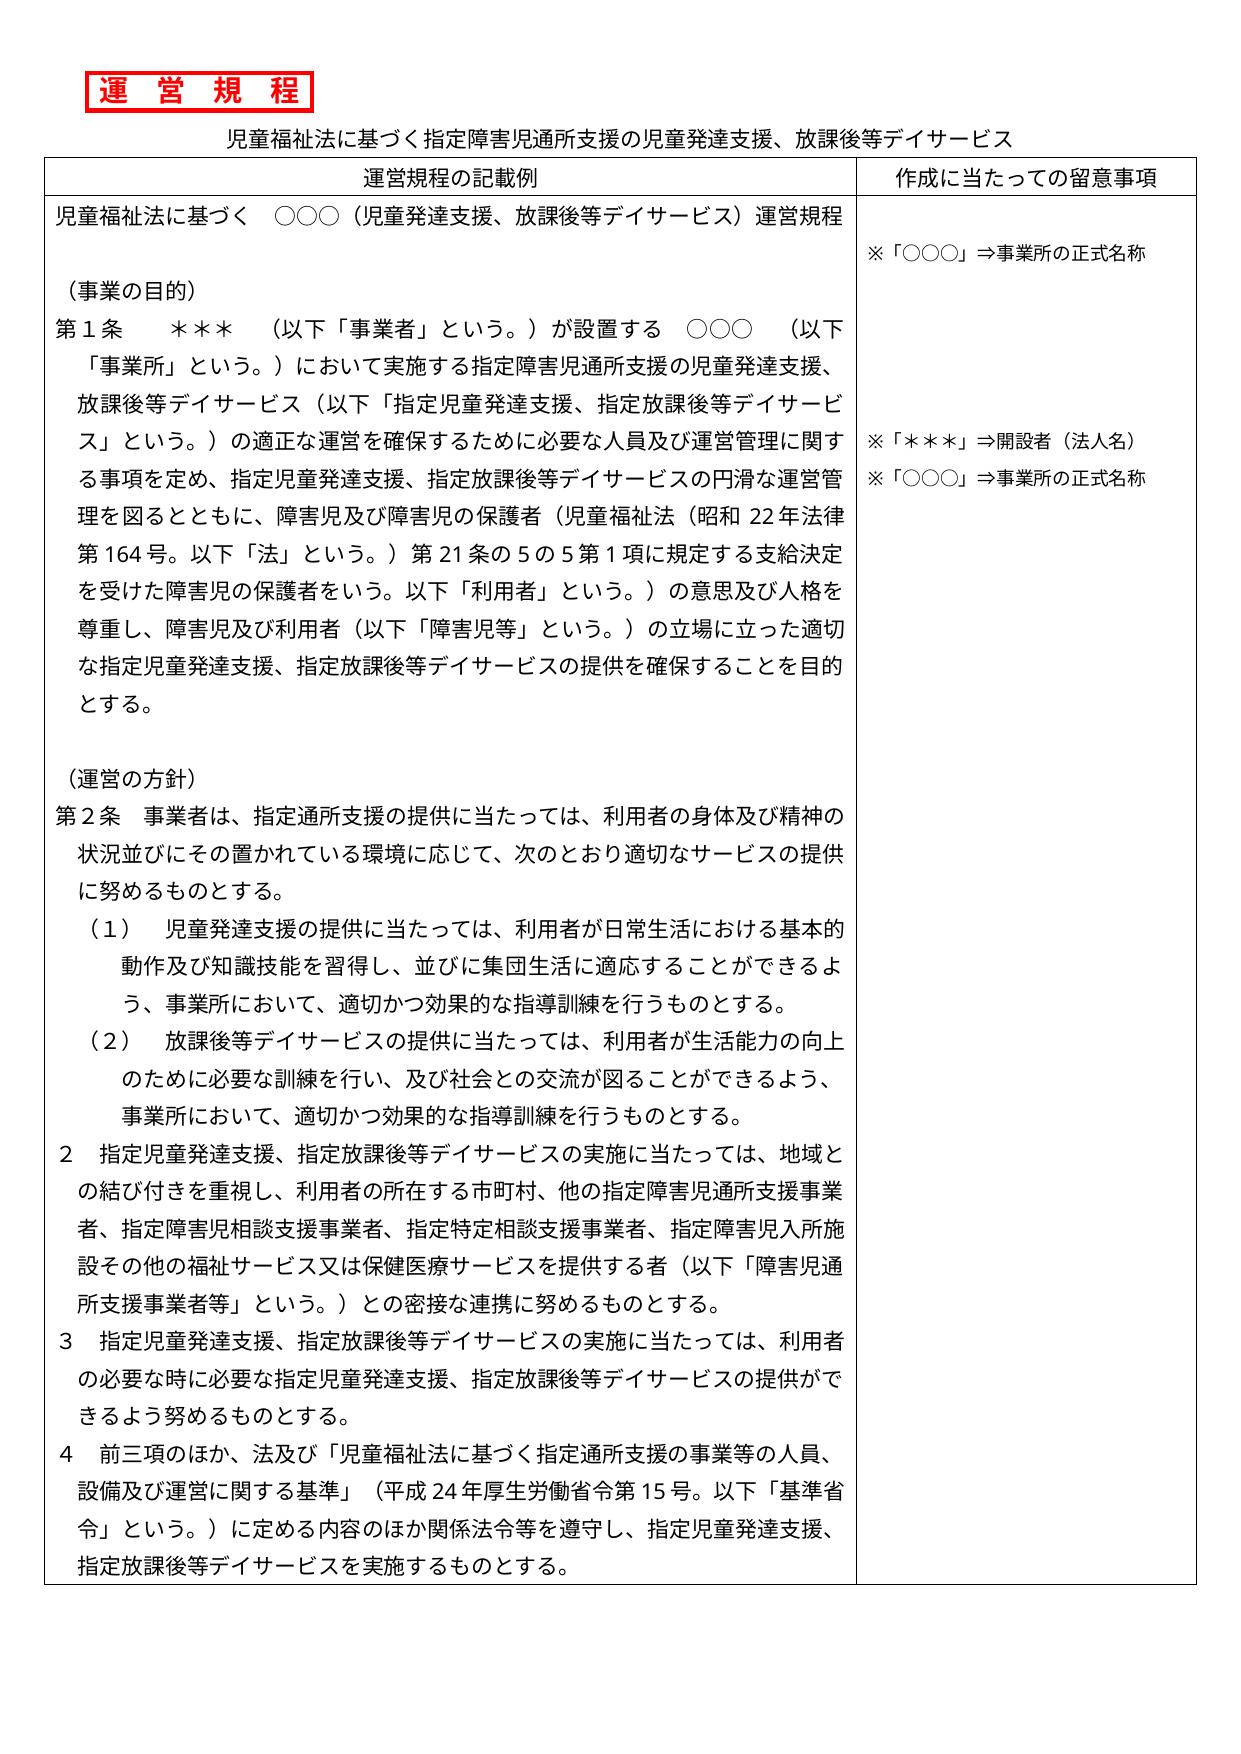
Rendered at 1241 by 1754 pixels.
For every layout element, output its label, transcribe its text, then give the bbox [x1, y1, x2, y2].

table_header 児童福祉法に基づく指定障害児通所支援の児童発達支援、放課後等デイサービス [44, 119, 1196, 157]
table_cell 作成に当たっての留意事項 [857, 158, 1196, 195]
table_cell 運営規程の記載例 [45, 158, 856, 195]
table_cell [857, 196, 1196, 1584]
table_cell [45, 196, 856, 1584]
